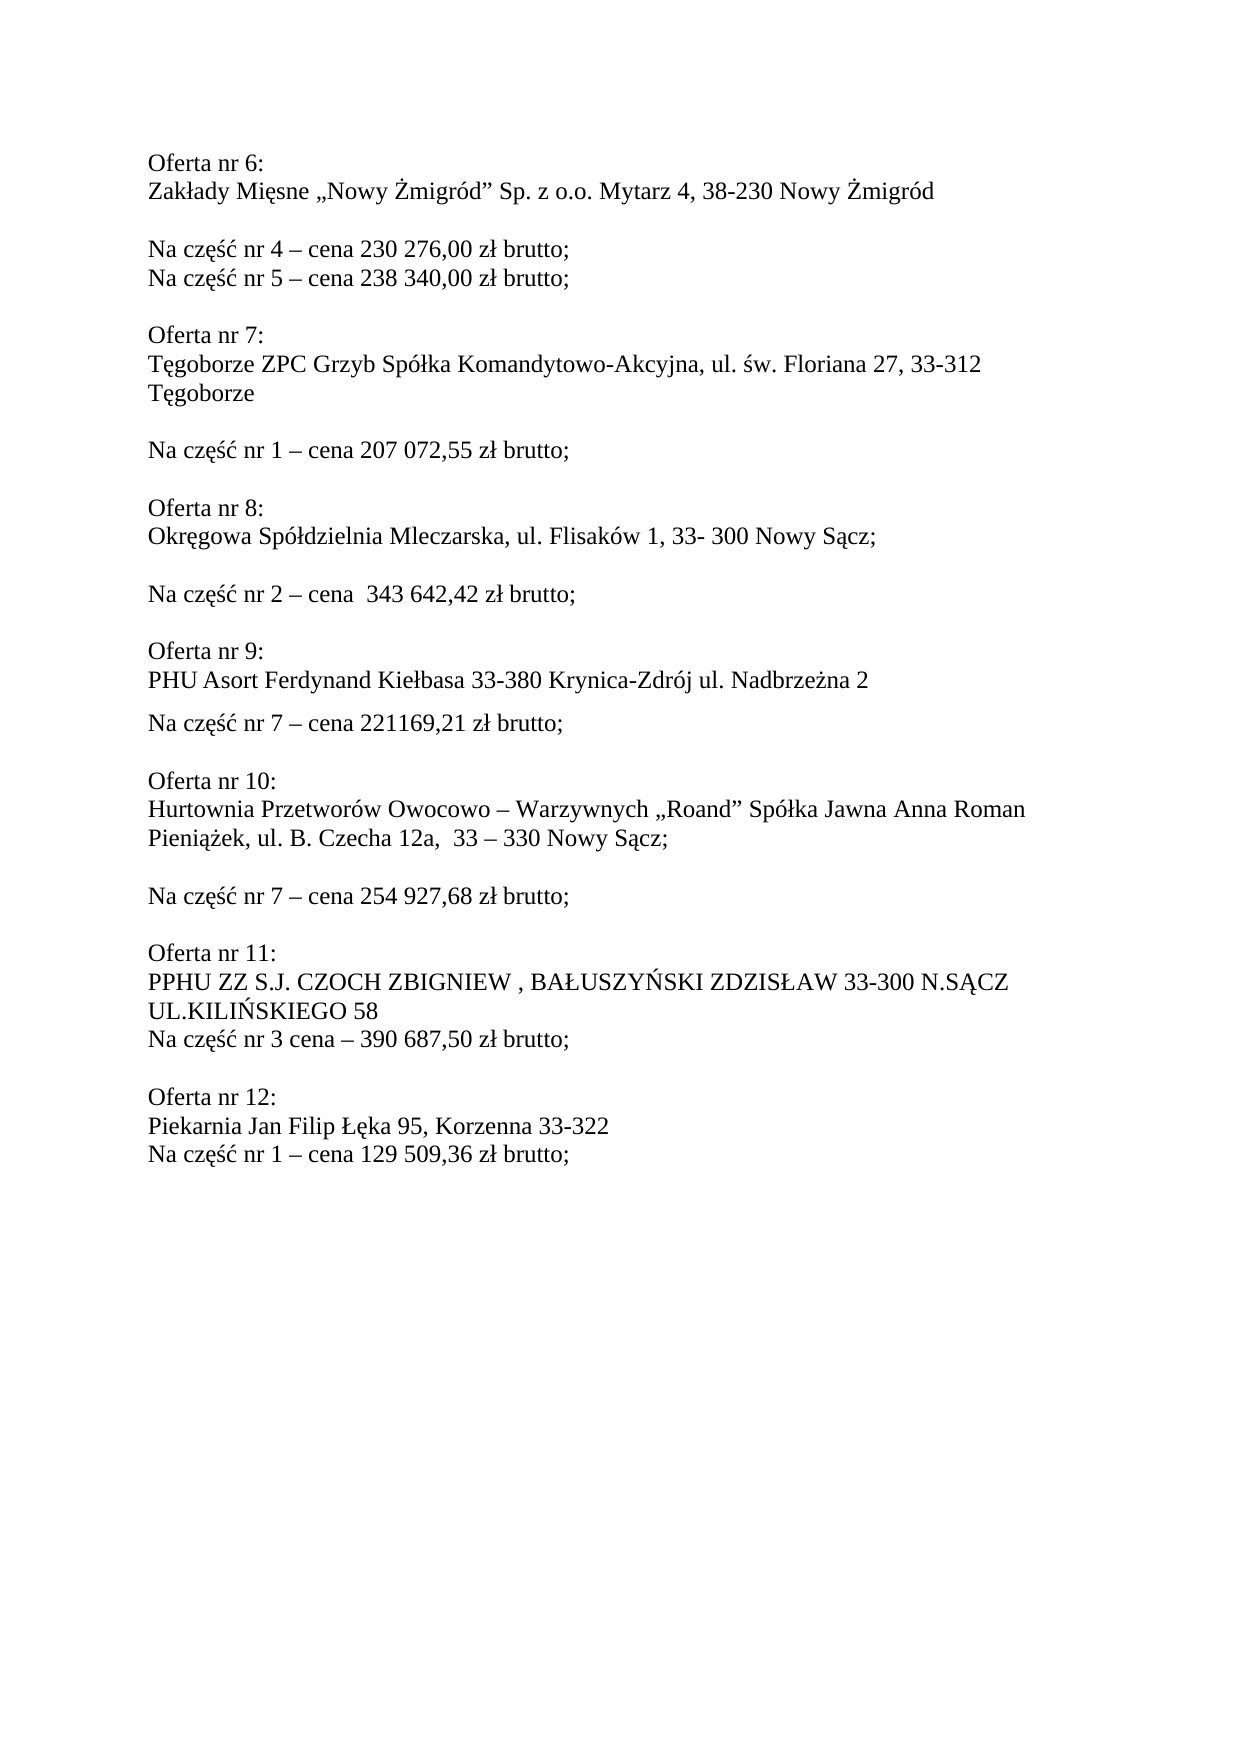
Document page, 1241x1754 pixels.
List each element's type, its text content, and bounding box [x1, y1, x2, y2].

text Oferta nr 10: [148, 766, 1093, 794]
text Okręgowa Spółdzielnia Mleczarska, ul. Flisaków 1, 33- 300 Nowy Sącz; [148, 521, 1093, 550]
text Tęgoborze ZPC Grzyb Spółka Komandytowo-Akcyjna, ul. św. Floriana 27, 33-312 Tęgoborze [148, 349, 1093, 406]
text Oferta nr 9: [148, 636, 1093, 665]
text Oferta nr 12: [148, 1082, 1093, 1111]
text Na część nr 4 – cena 230 276,00 zł brutto; [148, 234, 1093, 263]
text Na część nr 7 – cena 221169,21 zł brutto; [148, 708, 1093, 737]
text PPHU ZZ S.J. CZOCH ZBIGNIEW , BAŁUSZYŃSKI ZDZISŁAW 33-300 N.SĄCZ UL.KILIŃSKIEGO 58 [148, 967, 1093, 1024]
text Oferta nr 7: [148, 320, 1093, 349]
text Oferta nr 8: [148, 493, 1093, 521]
text Hurtownia Przetworów Owocowo – Warzywnych „Roand” Spółka Jawna Anna Roman Pieniążek, ul. B. Czecha 12a, 33 – 330 Nowy Sącz; [148, 794, 1093, 852]
text Na część nr 7 – cena 254 927,68 zł brutto; [148, 881, 1093, 909]
text Na część nr 2 – cena 343 642,42 zł brutto; [148, 579, 1093, 608]
text Piekarnia Jan Filip Łęka 95, Korzenna 33-322 [148, 1111, 1093, 1139]
text Na część nr 5 – cena 238 340,00 zł brutto; [148, 263, 1093, 291]
text Na część nr 1 – cena 129 509,36 zł brutto; [148, 1139, 1093, 1168]
text Oferta nr 6: [148, 148, 1093, 176]
text Zakłady Mięsne „Nowy Żmigród” Sp. z o.o. Mytarz 4, 38-230 Nowy Żmigród [148, 176, 1093, 205]
text Na część nr 3 cena – 390 687,50 zł brutto; [148, 1024, 1093, 1053]
text PHU Asort Ferdynand Kiełbasa 33-380 Krynica-Zdrój ul. Nadbrzeżna 2 [148, 665, 1093, 694]
text Na część nr 1 – cena 207 072,55 zł brutto; [148, 435, 1093, 464]
text Oferta nr 11: [148, 938, 1093, 967]
